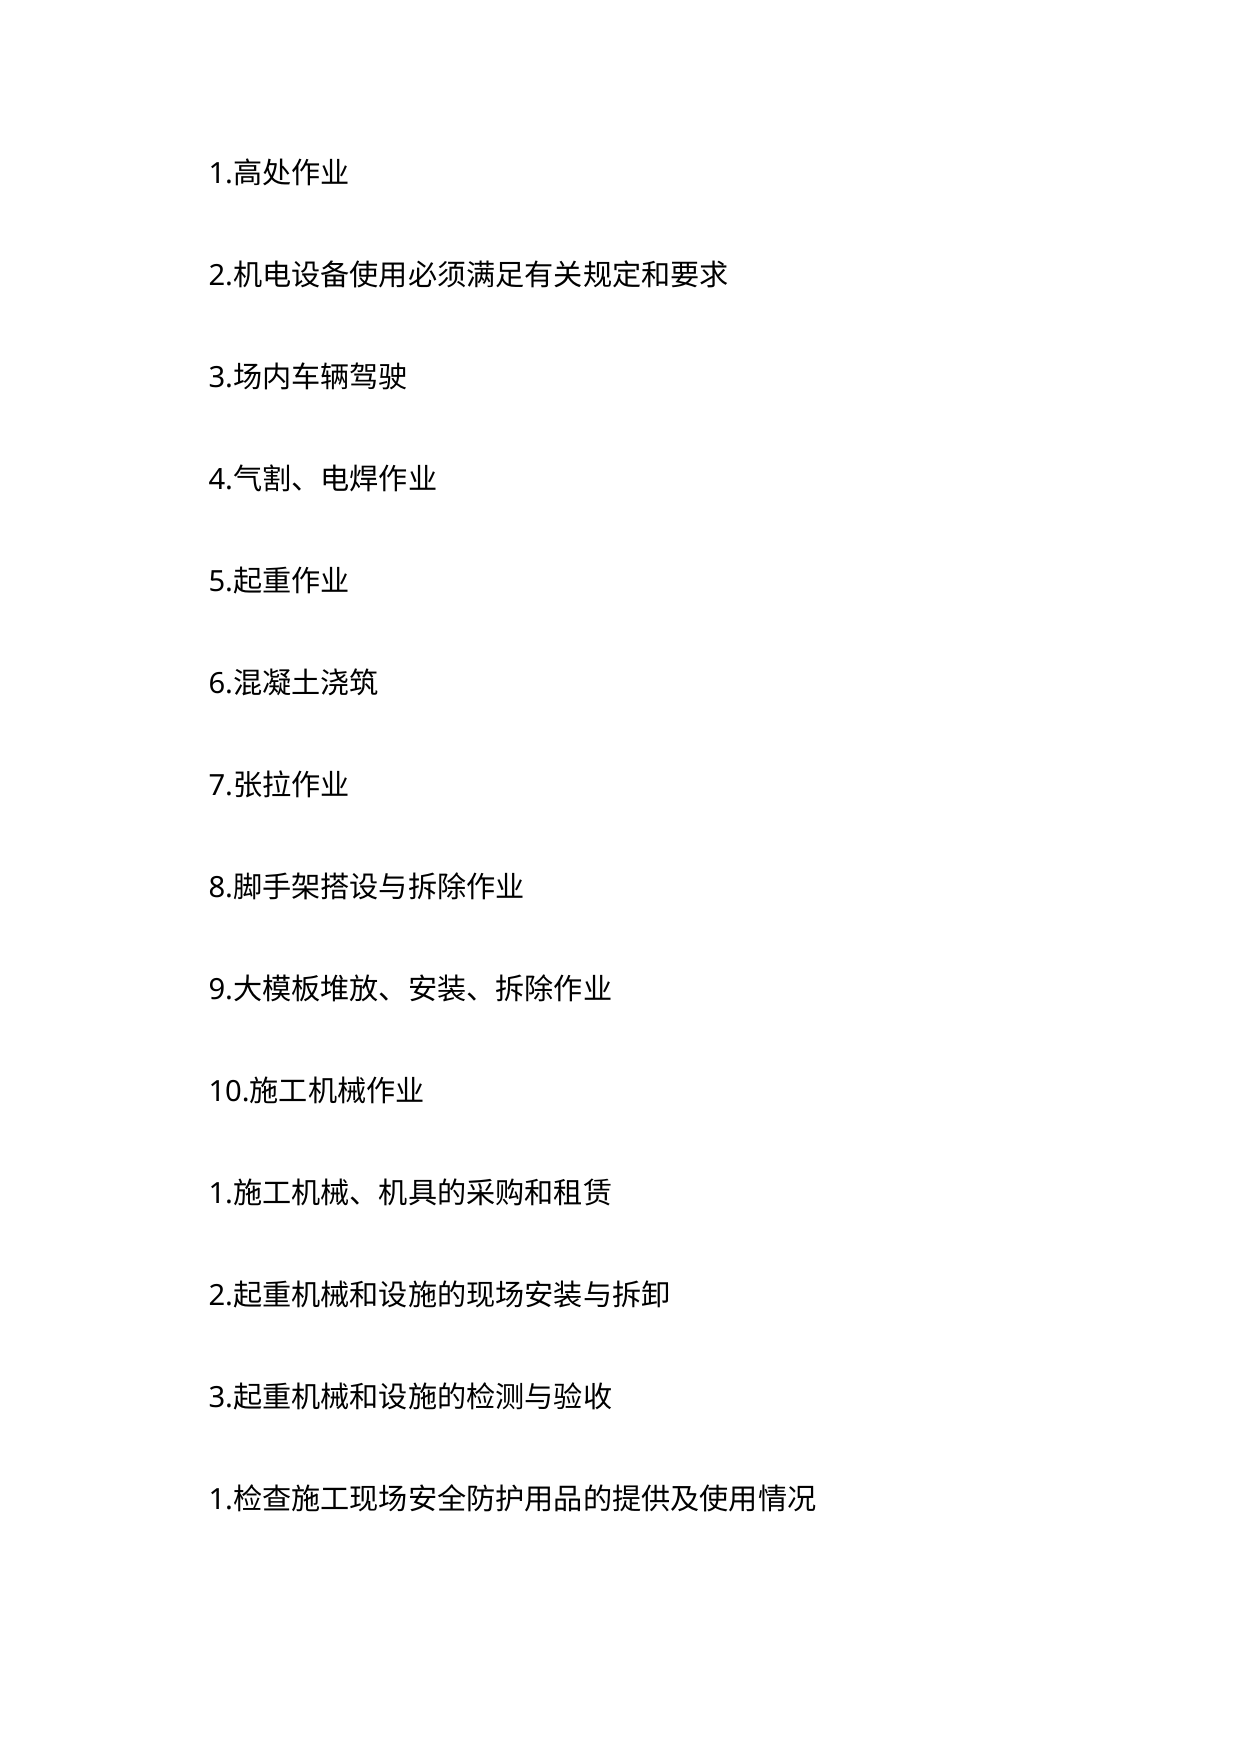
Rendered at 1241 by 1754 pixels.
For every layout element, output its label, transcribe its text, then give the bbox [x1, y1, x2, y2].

text 10.施工机械作业 [150, 1068, 1090, 1110]
text 3.场内车辆驾驶 [150, 354, 1090, 396]
text 2.机电设备使用必须满足有关规定和要求 [150, 252, 1090, 294]
text 1.高处作业 [150, 150, 1090, 192]
text 1.检查施工现场安全防护用品的提供及使用情况 [150, 1476, 1090, 1518]
text 1.施工机械、机具的采购和租赁 [150, 1170, 1090, 1212]
text 9.大模板堆放、安装、拆除作业 [150, 966, 1090, 1008]
text 4.气割、电焊作业 [150, 456, 1090, 498]
text 7.张拉作业 [150, 762, 1090, 804]
text 6.混凝土浇筑 [150, 660, 1090, 702]
text 8.脚手架搭设与拆除作业 [150, 864, 1090, 906]
text 2.起重机械和设施的现场安装与拆卸 [150, 1272, 1090, 1314]
text 5.起重作业 [150, 558, 1090, 600]
text 3.起重机械和设施的检测与验收 [150, 1374, 1090, 1416]
